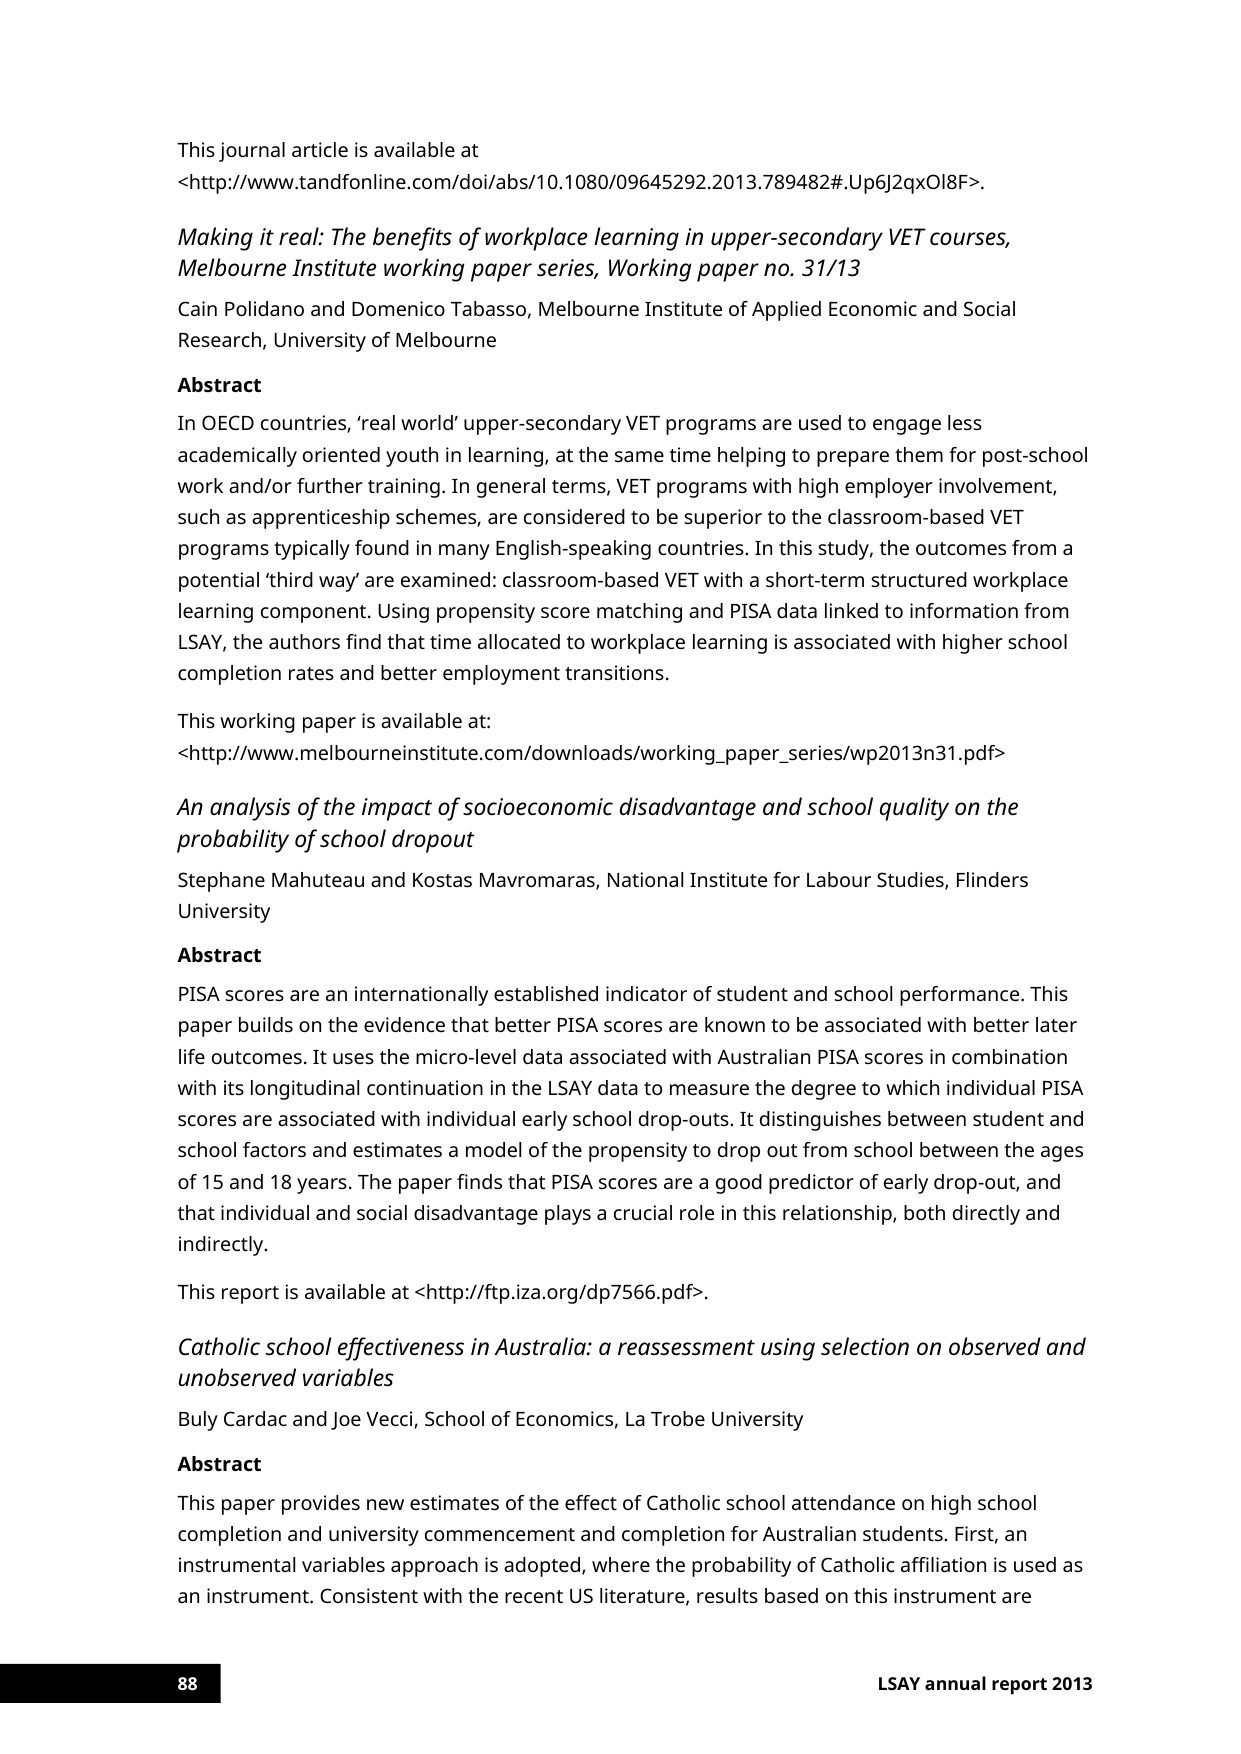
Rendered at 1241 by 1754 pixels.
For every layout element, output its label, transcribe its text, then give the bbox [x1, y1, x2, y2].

text PISA scores are an internationally established indicator of student and school performance. This paper builds on the evidence that better PISA scores are known to be associated with better later life outcomes. It uses the micro-level data associated with Australian PISA scores in combination with its longitudinal continuation in the LSAY data to measure the degree to which individual PISA scores are associated with individual early school drop-outs. It distinguishes between student and school factors and estimates a model of the propensity to drop out from school between the ages of 15 and 18 years. The paper finds that PISA scores are a good predictor of early drop-out, and that individual and social disadvantage plays a crucial role in this relationship, both directly and indirectly. [177, 977, 1092, 1258]
text This working paper is available at: <http://www.melbourneinstitute.com/downloads/working_paper_series/wp2013n31.pdf> [177, 704, 1093, 766]
text Stephane Mahuteau and Kostas Mavromaras, National Institute for Labour Studies, Flinders University [177, 862, 1092, 924]
text Cain Polidano and Domenico Tabasso, Melbourne Institute of Applied Economic and Social Research, University of Melbourne [177, 291, 1092, 354]
text Buly Cardac and Joe Vecci, School of Economics, La Trobe University [177, 1402, 1092, 1433]
text This journal article is available at <http://www.tandfonline.com/doi/abs/10.1080/09645292.2013.789482#.Up6J2qxOl8F>. [177, 133, 1093, 195]
text In OECD countries, ‘real world’ upper-secondary VET programs are used to engage less academically oriented youth in learning, at the same time helping to prepare them for post-school work and/or further training. In general terms, VET programs with high employer involvement, such as apprenticeship schemes, are considered to be superior to the classroom-based VET programs typically found in many English-speaking countries. In this study, the outcomes from a potential ‘third way’ are examined: classroom-based VET with a short-term structured workplace learning component. Using propensity score matching and PISA data linked to information from LSAY, the authors find that time allocated to workplace learning is associated with higher school completion rates and better employment transitions. [177, 406, 1092, 687]
subtitle An analysis of the impact of socioeconomic disadvantage and school quality on the probability of school dropout [177, 791, 1092, 854]
subtitle Abstract [177, 1449, 1092, 1477]
subtitle Making it real: The benefits of workplace learning in upper-secondary VET courses, Melbourne Institute working paper series, Working paper no. 31/13 [177, 220, 1092, 283]
subtitle Catholic school effectiveness in Australia: a reassessment using selection on observed and unobserved variables [177, 1331, 1092, 1393]
subtitle Abstract [177, 941, 1092, 968]
subtitle Abstract [177, 370, 1092, 397]
text This report is available at <http://ftp.iza.org/dp7566.pdf>. [177, 1274, 1093, 1306]
